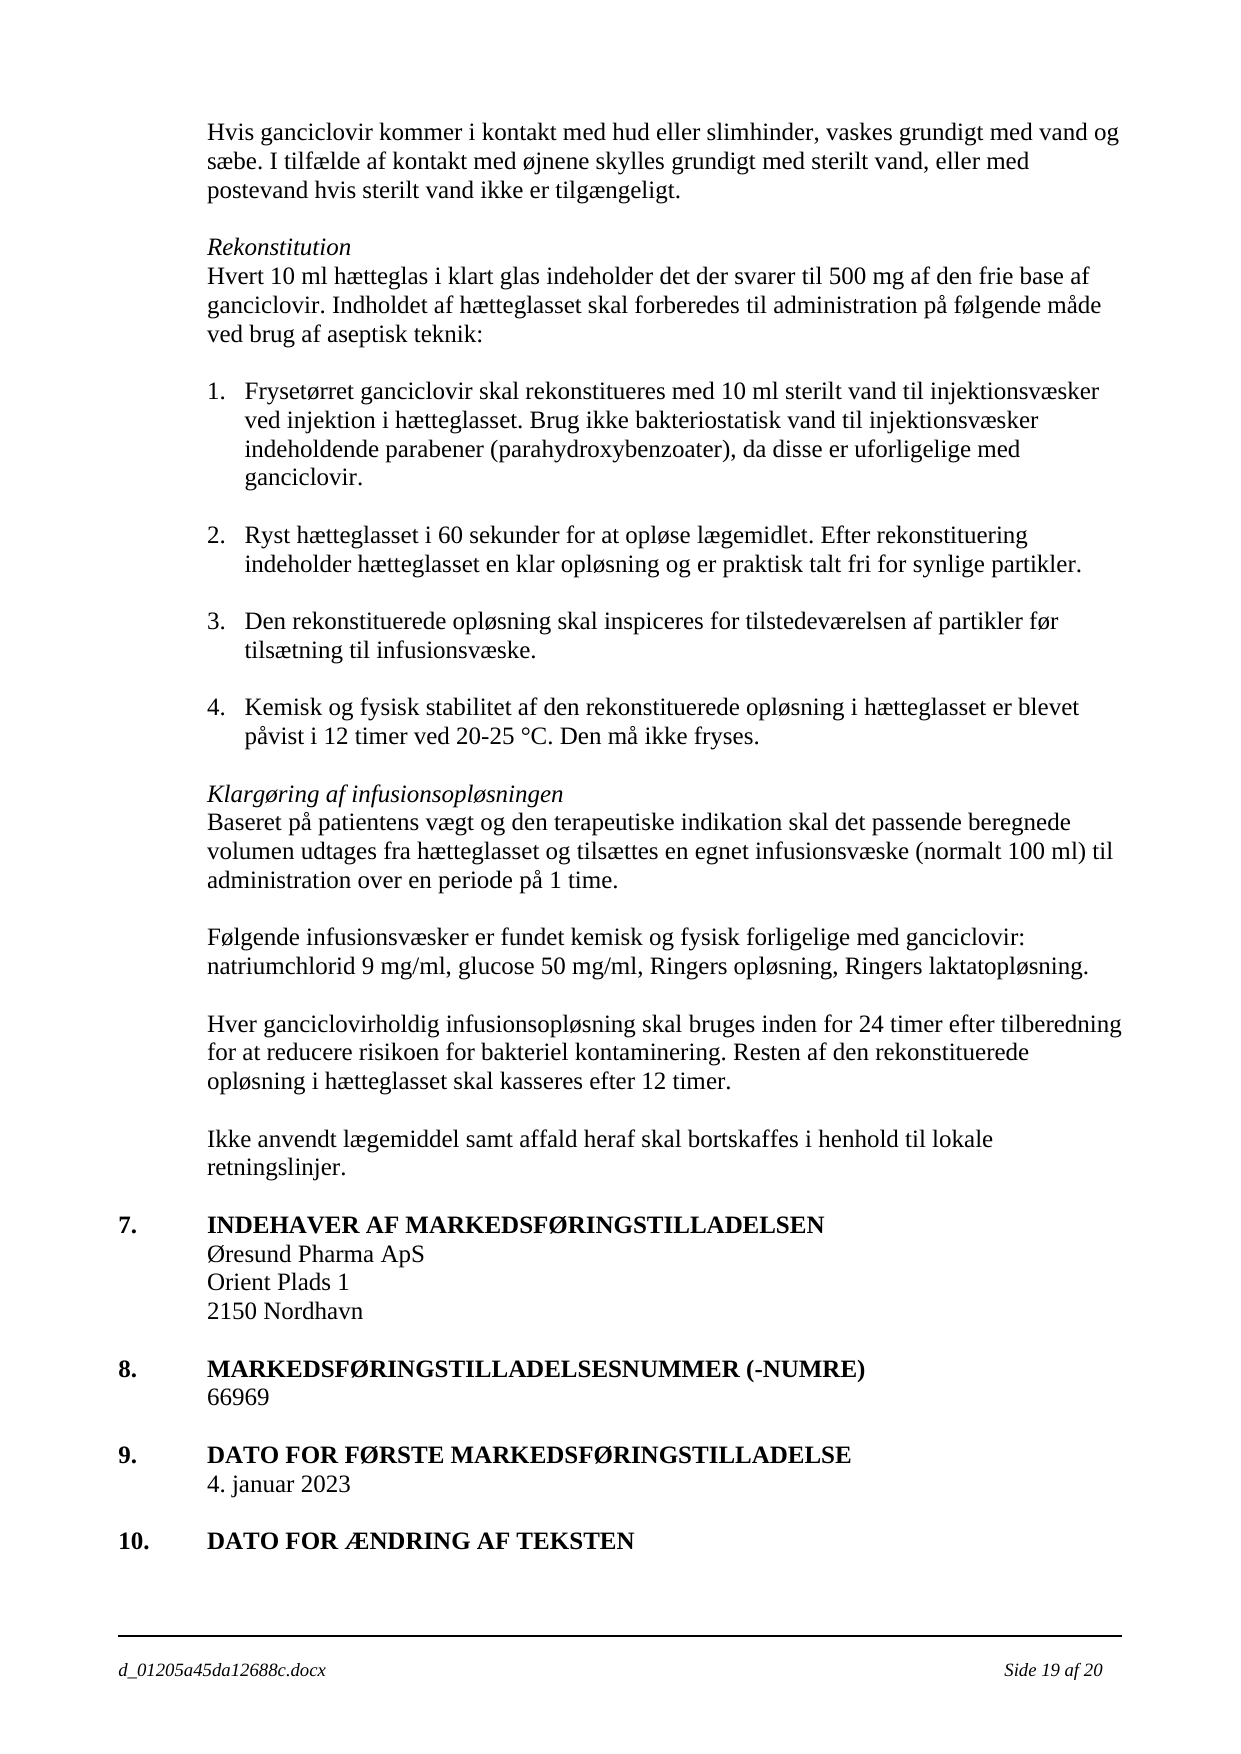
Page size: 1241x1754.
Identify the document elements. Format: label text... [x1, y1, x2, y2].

text Øresund Pharma ApS [207, 1239, 1122, 1267]
text 9. DATO FOR FØRSTE MARKEDSFØRINGSTILLADELSE [118, 1440, 1122, 1469]
text Hvert 10 ml hætteglas i klart glas indeholder det der svarer til 500 mg af den frie base af ganciclovir. Indholdet af hætteglasset skal forberedes til administration på følgende måde ved brug af aseptisk teknik: [207, 261, 1122, 347]
text Rekonstitution [207, 232, 1122, 261]
text 4. januar 2023 [207, 1469, 1122, 1497]
list Frysetørret ganciclovir skal rekonstitueres med 10 ml sterilt vand til injektionsvæsker ved injektion i hætteglasset. Brug ikke bakteriostatisk vand til injektionsvæsker indeholdende parabener (parahydroxybenzoater), da disse er uforligelige med ganciclovir. [207, 376, 1122, 491]
text Hvis ganciclovir kommer i kontakt med hud eller slimhinder, vaskes grundigt med vand og sæbe. I tilfælde af kontakt med øjnene skylles grundigt med sterilt vand, eller med postevand hvis sterilt vand ikke er tilgængeligt. [207, 117, 1122, 204]
text Orient Plads 1 [207, 1267, 1122, 1296]
text 7. INDEHAVER AF MARKEDSFØRINGSTILLADELSEN [118, 1210, 1122, 1239]
text Ikke anvendt lægemiddel samt affald heraf skal bortskaffes i henhold til lokale retningslinjer. [207, 1124, 1122, 1181]
list Den rekonstituerede opløsning skal inspiceres for tilstedeværelsen af partikler før tilsætning til infusionsvæske. [207, 606, 1122, 664]
text 8. MARKEDSFØRINGSTILLADELSESNUMMER (-NUMRE) [118, 1354, 1122, 1382]
text Følgende infusionsvæsker er fundet kemisk og fysisk forligelige med ganciclovir: natriumchlorid 9 mg/ml, glucose 50 mg/ml, Ringers opløsning, Ringers laktatopløsning. [207, 922, 1122, 980]
list Ryst hætteglasset i 60 sekunder for at opløse lægemidlet. Efter rekonstituering indeholder hætteglasset en klar opløsning og er praktisk talt fri for synlige partikler. [207, 520, 1122, 577]
text 10. DATO FOR ÆNDRING AF TEKSTEN [118, 1526, 1122, 1555]
list Kemisk og fysisk stabilitet af den rekonstituerede opløsning i hætteglasset er blevet påvist i 12 timer ved 20-25 °C. Den må ikke fryses. [207, 692, 1122, 750]
text Hver ganciclovirholdig infusionsopløsning skal bruges inden for 24 timer efter tilberedning for at reducere risikoen for bakteriel kontaminering. Resten af den rekonstituerede opløsning i hætteglasset skal kasseres efter 12 timer. [207, 1009, 1122, 1095]
text 2150 Nordhavn [207, 1296, 1122, 1325]
text 66969 [207, 1382, 1122, 1411]
text Baseret på patientens vægt og den terapeutiske indikation skal det passende beregnede volumen udtages fra hætteglasset og tilsættes en egnet infusionsvæske (normalt 100 ml) til administration over en periode på 1 time. [207, 807, 1122, 894]
text Klargøring af infusionsopløsningen [207, 779, 1122, 807]
